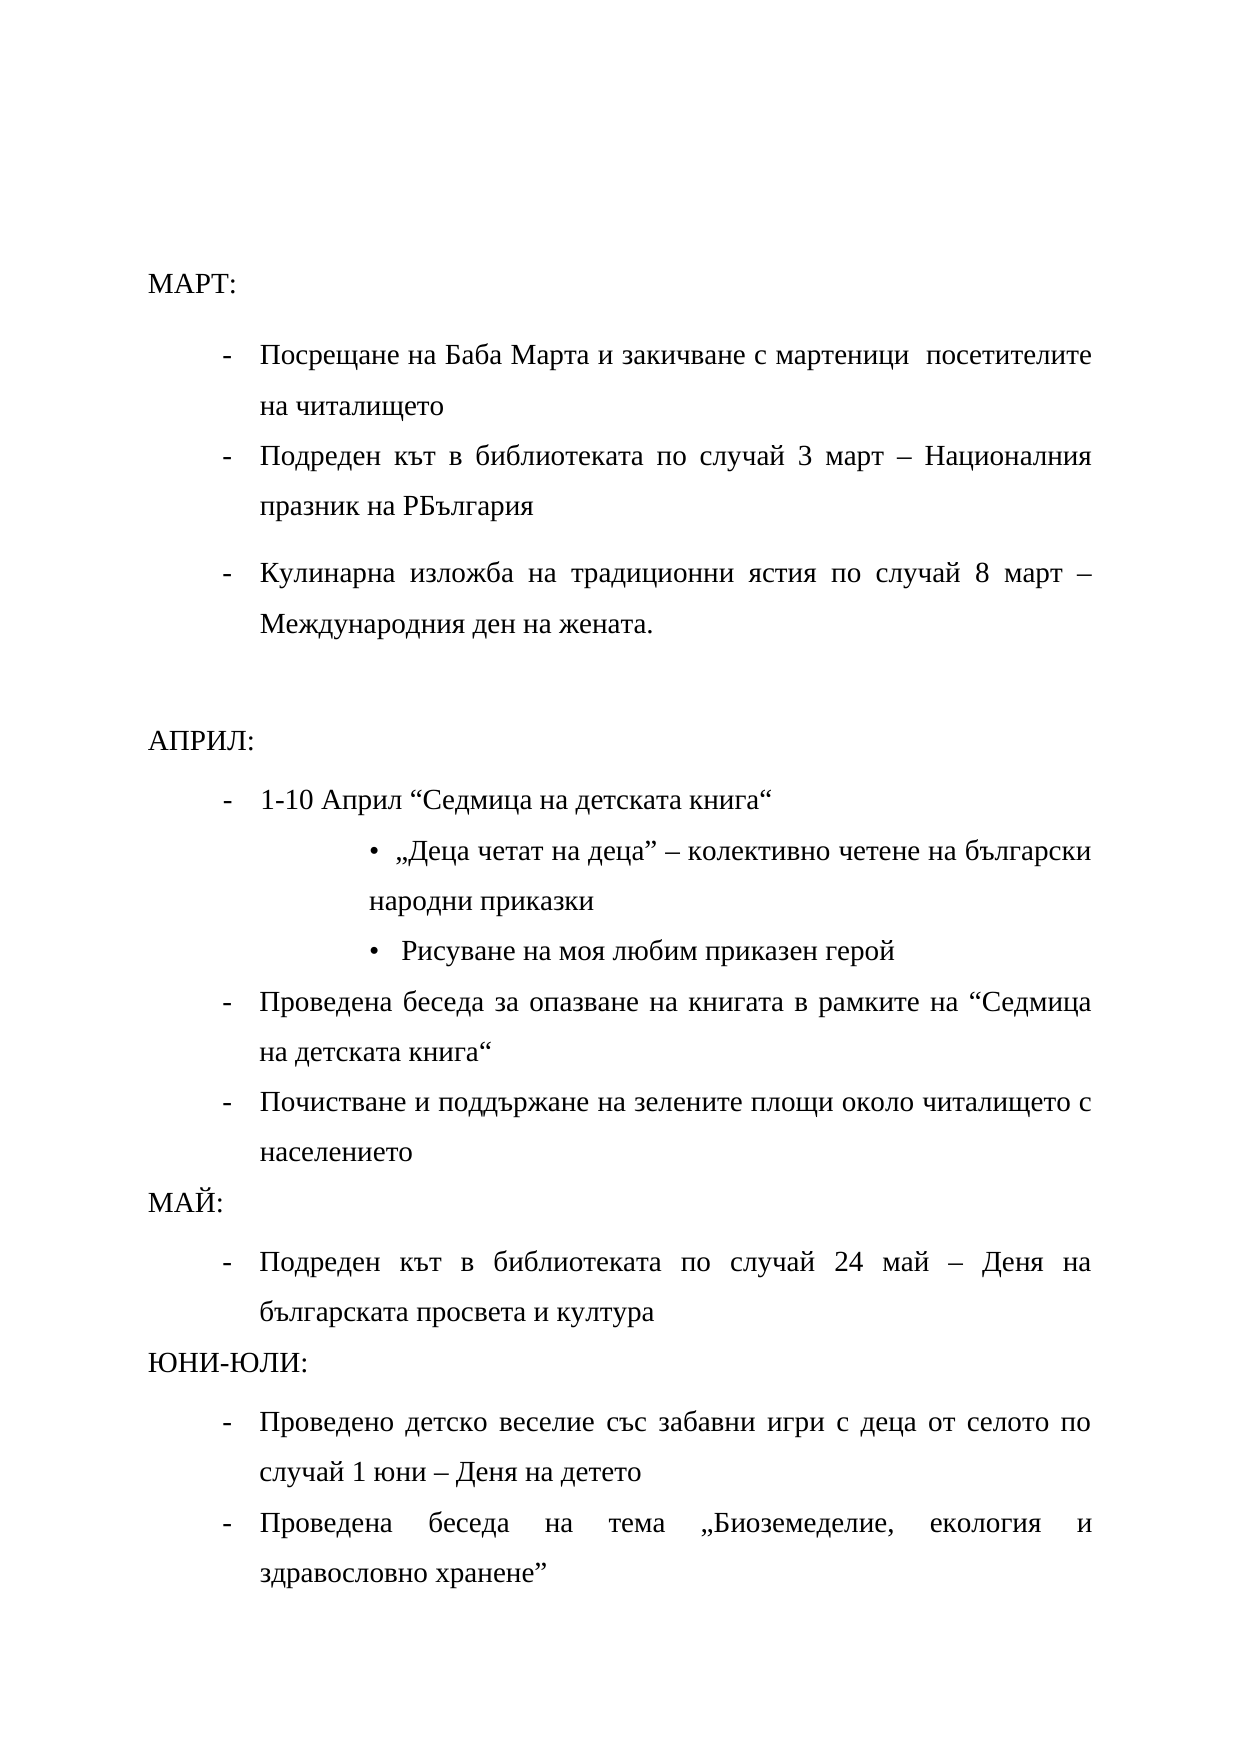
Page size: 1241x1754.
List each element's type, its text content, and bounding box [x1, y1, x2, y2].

list Подреден кът в библиотеката по случай 24 май – Деня на българската просвета и култура [222, 1244, 1093, 1328]
list Кулинарна изложба на традиционни ястия по случай 8 март – Международния ден на жената. [222, 555, 1093, 639]
list Подреден кът в библиотеката по случай 3 март – Националния празник на РБългария [222, 438, 1093, 522]
list Почистване и поддържане на зелените площи около читалището с населението [222, 1084, 1093, 1168]
text АПРИЛ: [148, 723, 1093, 757]
text МАЙ: [148, 1185, 1093, 1218]
list • „Деца четат на деца” – колективно четене на български народни приказки [369, 833, 1093, 917]
list Проведено детско веселие със забавни игри с деца от селото по случай 1 юни – Деня на детето [222, 1404, 1093, 1488]
text ЮНИ-ЮЛИ: [148, 1345, 1093, 1378]
text МАРТ: [148, 266, 1093, 300]
list • Рисуване на моя любим приказен герой [299, 933, 1093, 967]
list 1-10 Април “Седмица на детската книга“ [223, 782, 1093, 816]
list Посрещане на Баба Марта и закичване с мартеници посетителите на читалището [222, 337, 1093, 421]
list Проведена беседа на тема „Биоземеделие, екология и здравословно хранене” [222, 1505, 1093, 1589]
list Проведена беседа за опазване на книгата в рамките на “Седмица на детската книга“ [222, 984, 1093, 1067]
